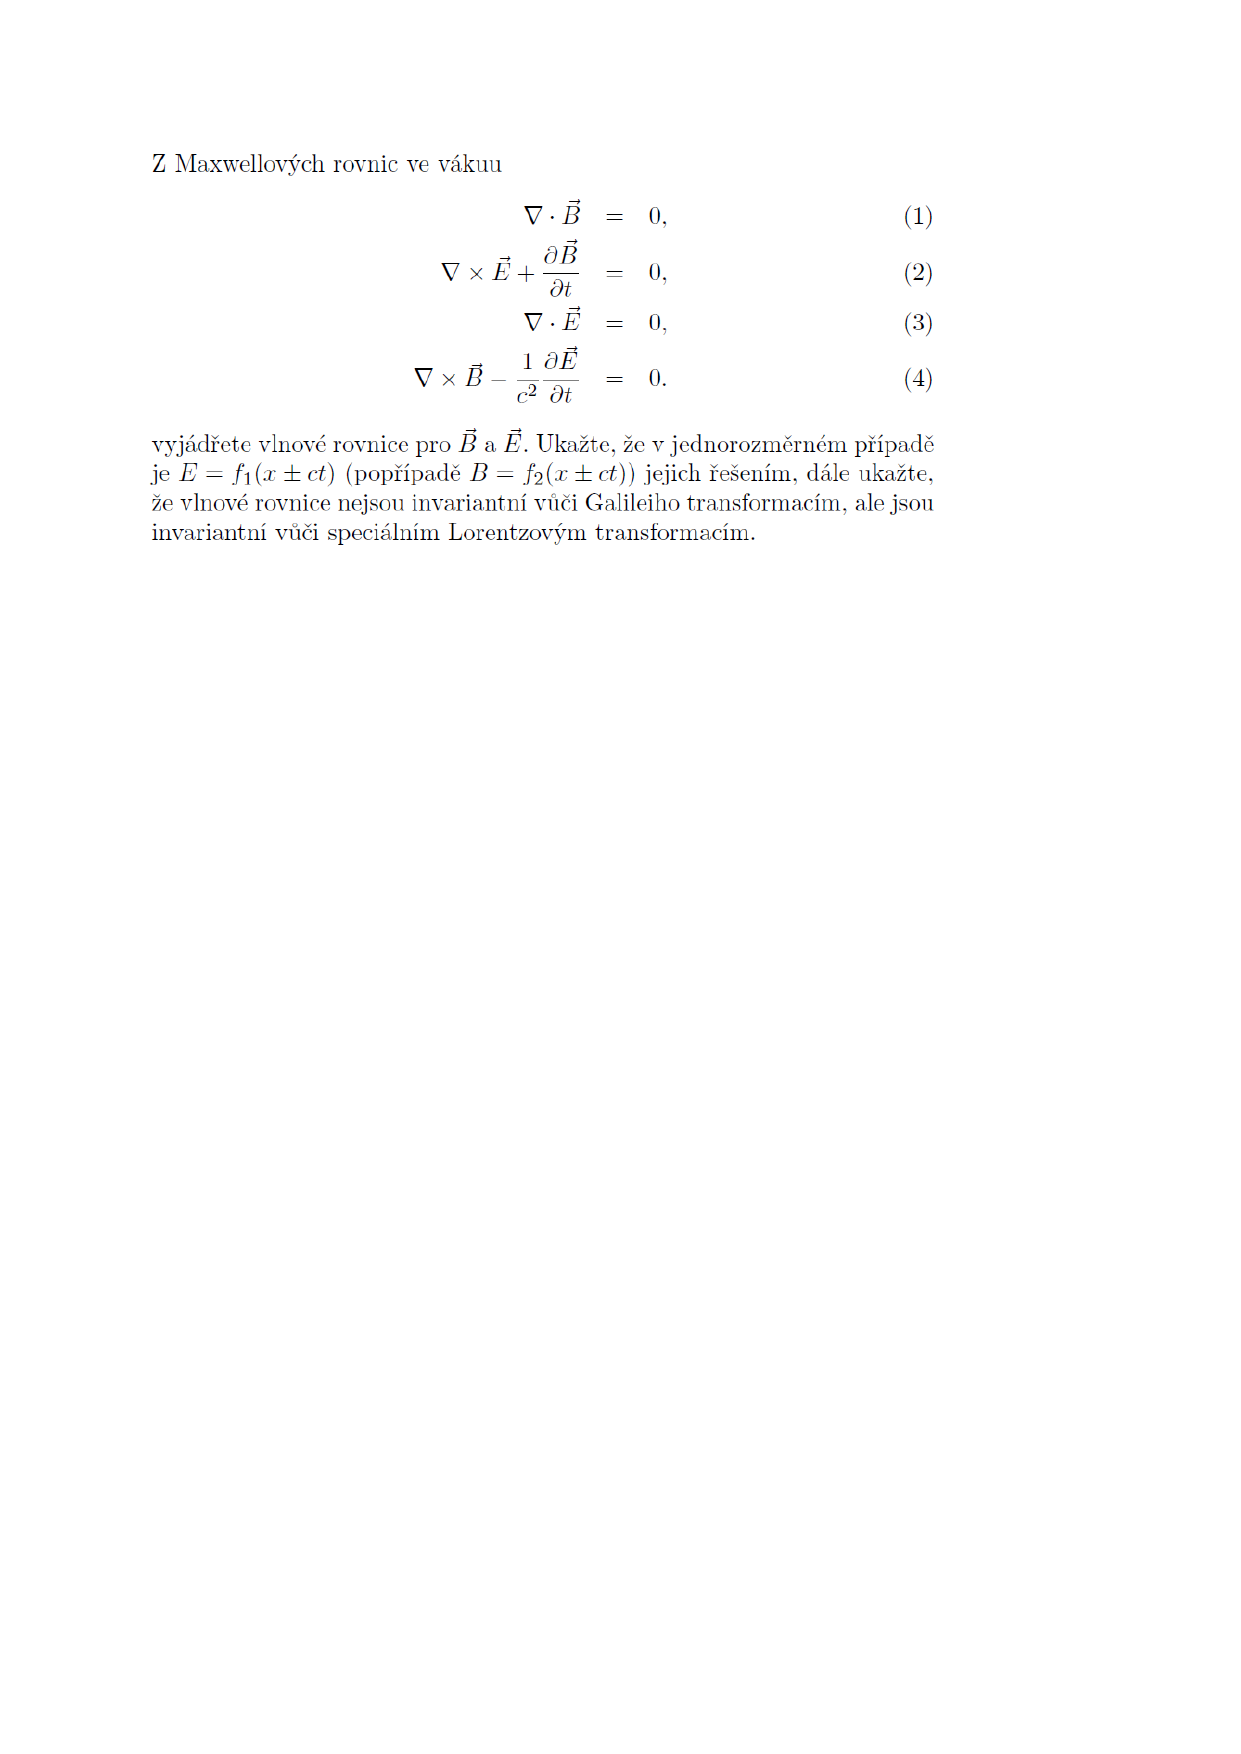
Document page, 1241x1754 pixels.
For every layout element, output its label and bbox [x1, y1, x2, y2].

picture [147, 147, 951, 562]
